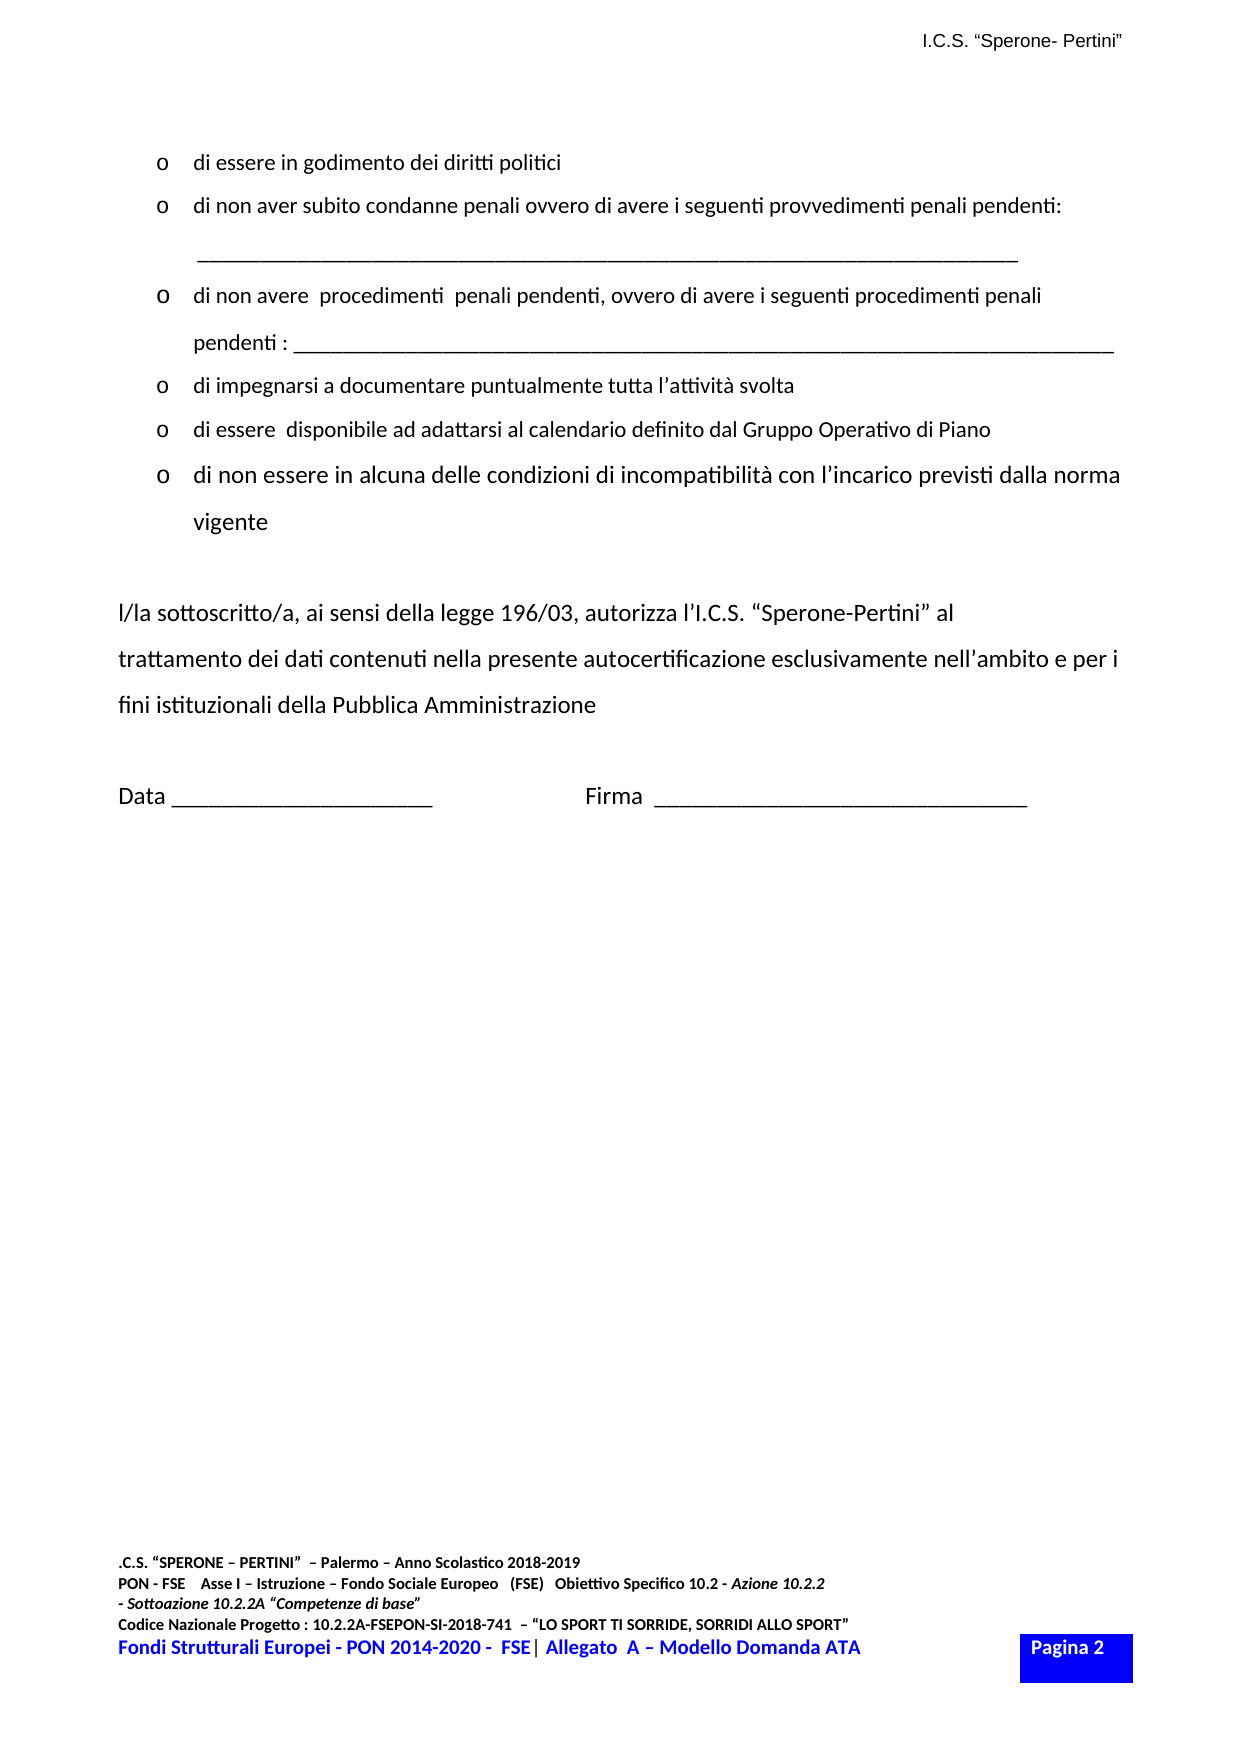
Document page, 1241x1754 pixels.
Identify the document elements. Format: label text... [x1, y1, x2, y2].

list di essere disponibile ad adattarsi al calendario definito dal Gruppo Operativo di Piano [156, 415, 1122, 444]
list di impegnarsi a documentare puntualmente tutta l’attività svolta [156, 372, 1122, 401]
list di essere in godimento dei diritti politici [156, 148, 1122, 177]
text Data _____________________ Firma ______________________________ [118, 781, 1122, 811]
list di non aver subito condanne penali ovvero di avere i seguenti provvedimenti penali pendenti: [156, 191, 1122, 221]
text __________________________________________________________________ [118, 235, 1122, 266]
list di non avere procedimenti penali pendenti, ovvero di avere i seguenti procedimenti penali pendenti : __________________________________________________________________ [156, 281, 1122, 356]
text trattamento dei dati contenuti nella presente autocertificazione esclusivamente nell’ambito e per i fini istituzionali della Pubblica Amministrazione [118, 643, 1122, 719]
text l/la sottoscritto/a, ai sensi della legge 196/03, autorizza l’I.C.S. “Sperone-Pertini” al [118, 598, 1122, 628]
list di non essere in alcuna delle condizioni di incompatibilità con l’incarico previsti dalla norma vigente [156, 459, 1122, 537]
